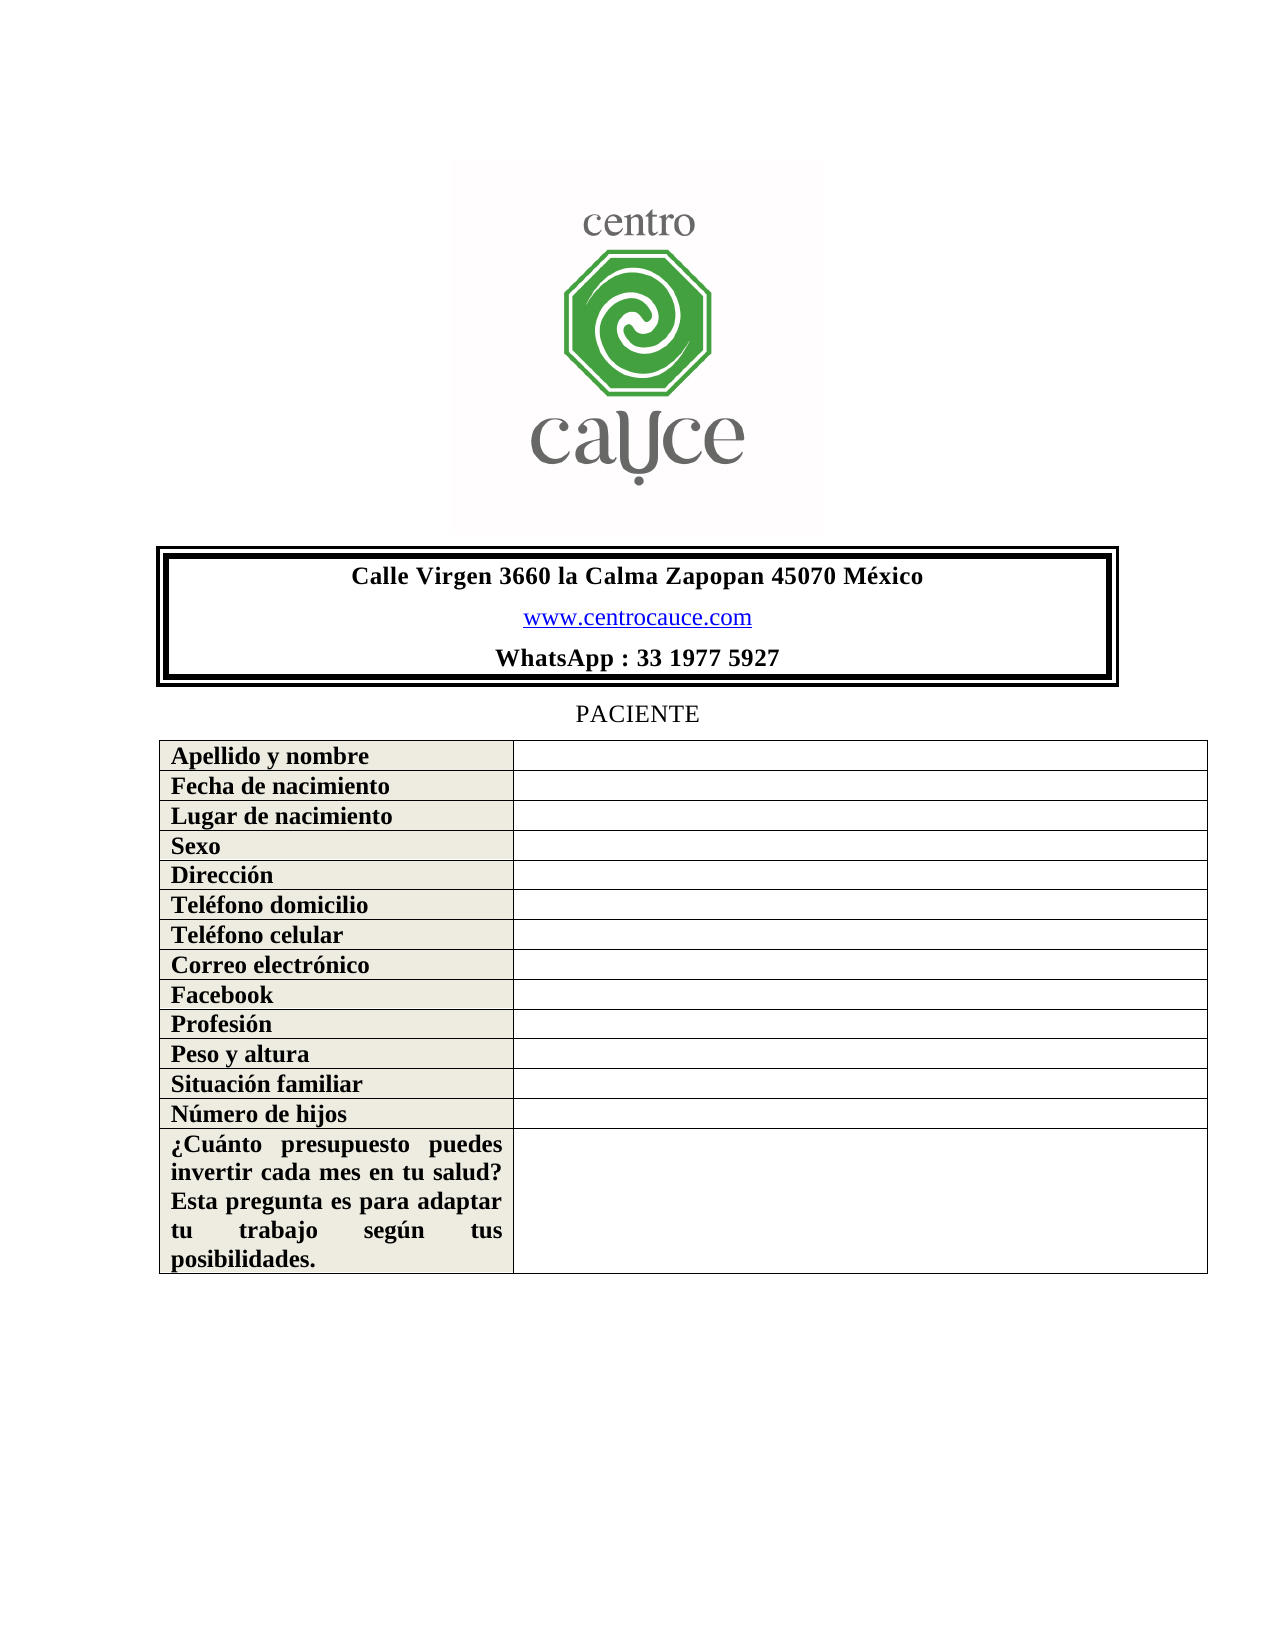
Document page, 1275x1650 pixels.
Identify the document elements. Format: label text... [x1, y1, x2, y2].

table_cell Profesión [160, 1010, 513, 1038]
subtitle PACIENTE [177, 699, 1098, 728]
table_cell Teléfono domicilio [160, 890, 513, 919]
table_cell [514, 831, 1207, 859]
table_cell [514, 1129, 1207, 1272]
table_cell Dirección [160, 861, 513, 889]
picture [450, 160, 825, 534]
table_cell ¿Cuánto presupuesto puedes invertir cada mes en tu salud? Esta pregunta es para adaptar tu trabajo según tus posibilidades. [160, 1129, 513, 1272]
table_cell [514, 1099, 1207, 1128]
table_header Apellido y nombre [160, 741, 513, 770]
table_cell [514, 1069, 1207, 1098]
table_cell Situación familiar [160, 1069, 513, 1098]
text Calle Virgen 3660 la Calma Zapopan 45070 México [160, 549, 1116, 587]
table_cell [514, 890, 1207, 919]
text WhatsApp : 33 1977 5927 [160, 629, 1116, 683]
table_cell [514, 861, 1207, 889]
table_cell Lugar de nacimiento [160, 801, 513, 830]
table_cell [514, 950, 1207, 979]
table_cell [514, 980, 1207, 1008]
table_header [514, 741, 1207, 770]
table_cell Fecha de nacimiento [160, 771, 513, 800]
table_cell Peso y altura [160, 1039, 513, 1068]
table_cell [514, 1010, 1207, 1038]
table_cell Correo electrónico [160, 950, 513, 979]
table_cell [514, 801, 1207, 830]
table_cell Número de hijos [160, 1099, 513, 1128]
table_cell Facebook [160, 980, 513, 1008]
table_cell [514, 771, 1207, 800]
table_cell Teléfono celular [160, 920, 513, 949]
table_cell Sexo [160, 831, 513, 859]
table_cell [514, 1039, 1207, 1068]
text www.centrocauce.com [169, 587, 1106, 629]
table_cell [514, 920, 1207, 949]
